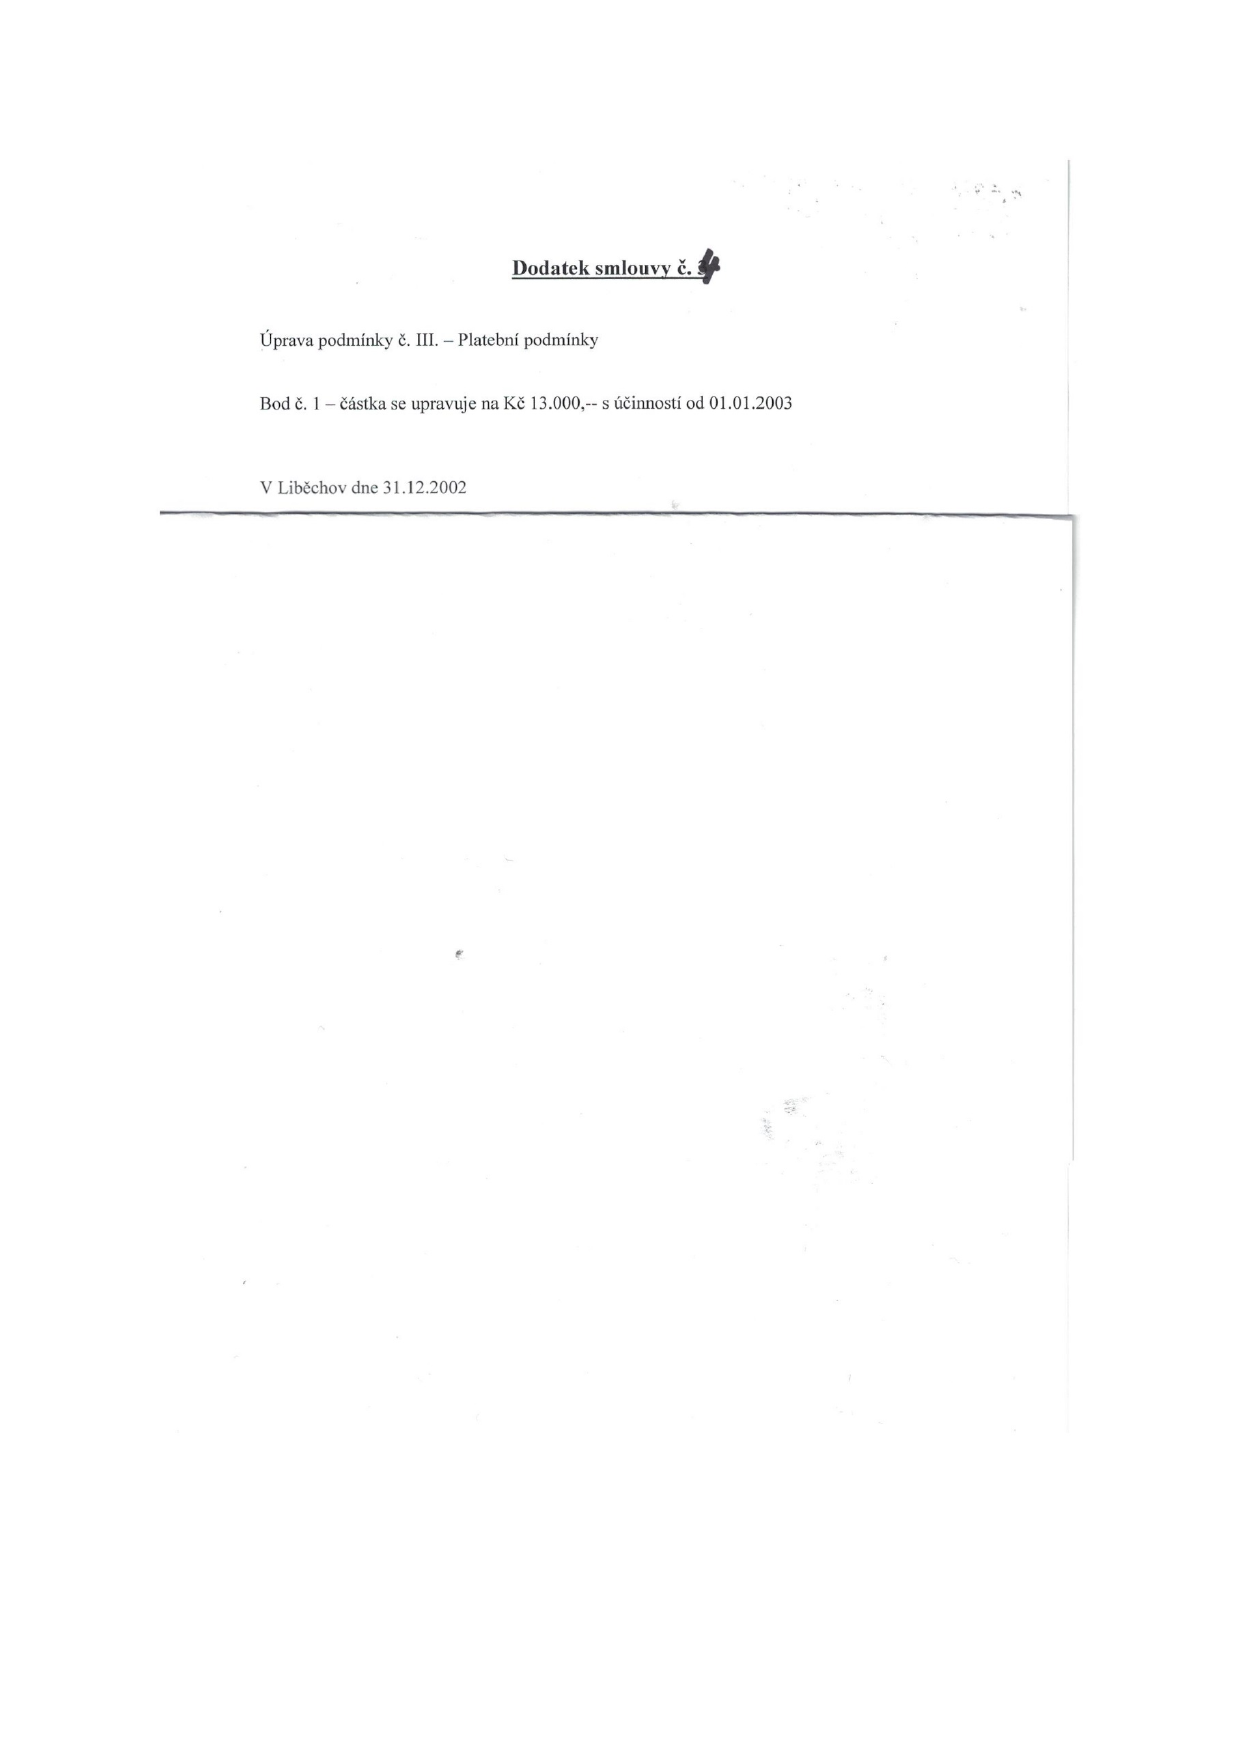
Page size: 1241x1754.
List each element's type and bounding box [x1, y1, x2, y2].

picture [147, 147, 1093, 1447]
